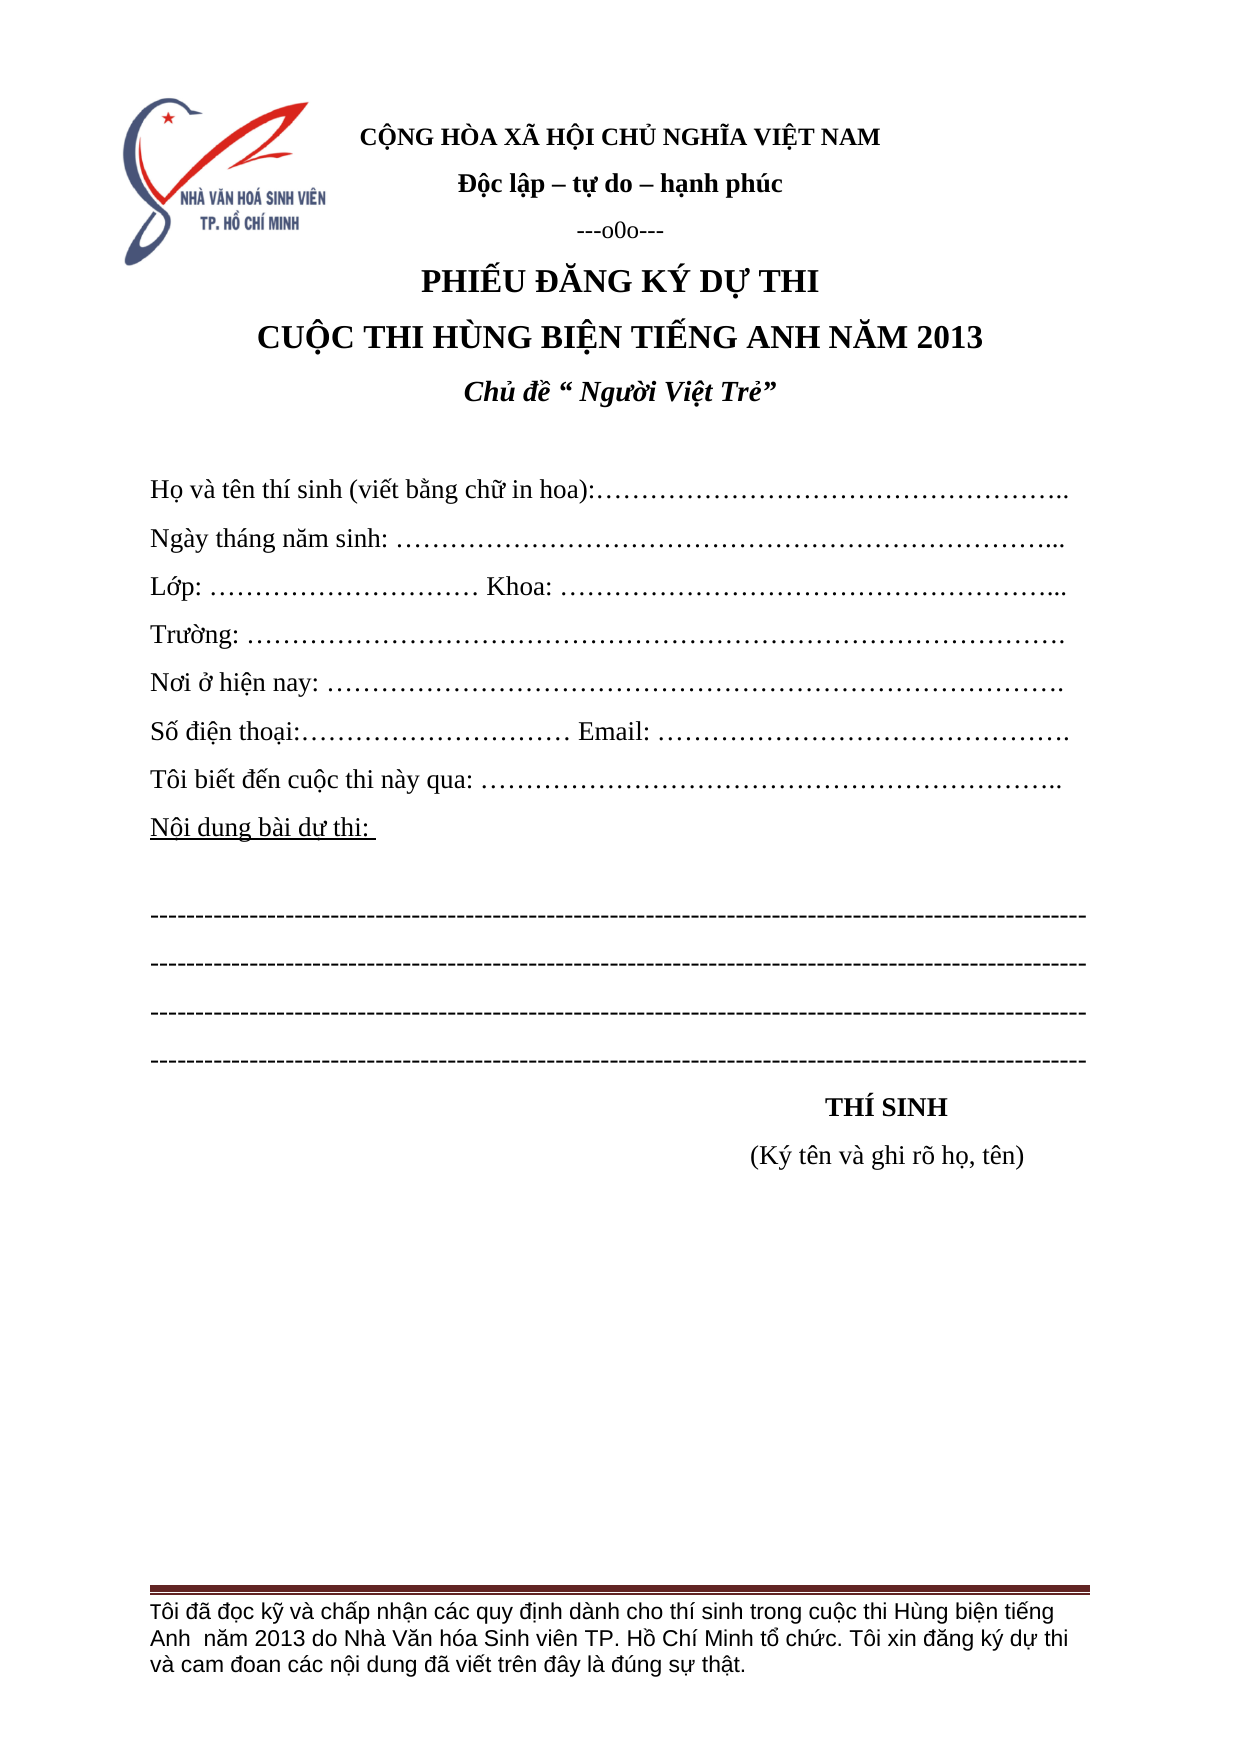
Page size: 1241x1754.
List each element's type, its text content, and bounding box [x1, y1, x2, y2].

text -------------------------------------------------------------------------------------------------------- [150, 995, 1090, 1026]
text PHIẾU ĐĂNG KÝ DỰ THI [150, 261, 1090, 299]
text -------------------------------------------------------------------------------------------------------- [150, 1043, 1090, 1074]
text ---o0o--- [349, 216, 1090, 244]
text Lớp: ………………………… Khoa: ………………………………………………... [150, 570, 1090, 601]
text Trường: ………………………………………………………………………………. [150, 618, 1090, 649]
text Nội dung bài dự thi: [150, 811, 1090, 842]
text Số điện thoại:………………………… Email: ………………………………………. [150, 715, 1090, 746]
text THÍ SINH [150, 1091, 1090, 1122]
text Độc lập – tự do – hạnh phúc [349, 167, 1090, 198]
text Ngày tháng năm sinh: ………………………………………………………………... [150, 522, 1090, 553]
text -------------------------------------------------------------------------------------------------------- [150, 898, 1090, 929]
picture [86, 89, 349, 272]
text Họ và tên thí sinh (viết bằng chữ in hoa):…………………………………………….. [150, 473, 1090, 505]
text Tôi biết đến cuộc thi này qua: ……………………………………………………….. [150, 763, 1090, 794]
text (Ký tên và ghi rõ họ, tên) [150, 1139, 1090, 1171]
text CUỘC THI HÙNG BIỆN TIẾNG ANH NĂM 2013 [150, 318, 1090, 356]
text -------------------------------------------------------------------------------------------------------- [150, 946, 1090, 978]
text Chủ đề “ Người Việt Trẻ” [150, 374, 1090, 408]
text CỘNG HÒA XÃ HỘI CHỦ NGHĨA VIỆT NAM [349, 122, 1090, 151]
text Nơi ở hiện nay: ………………………………………………………………………. [150, 666, 1090, 698]
